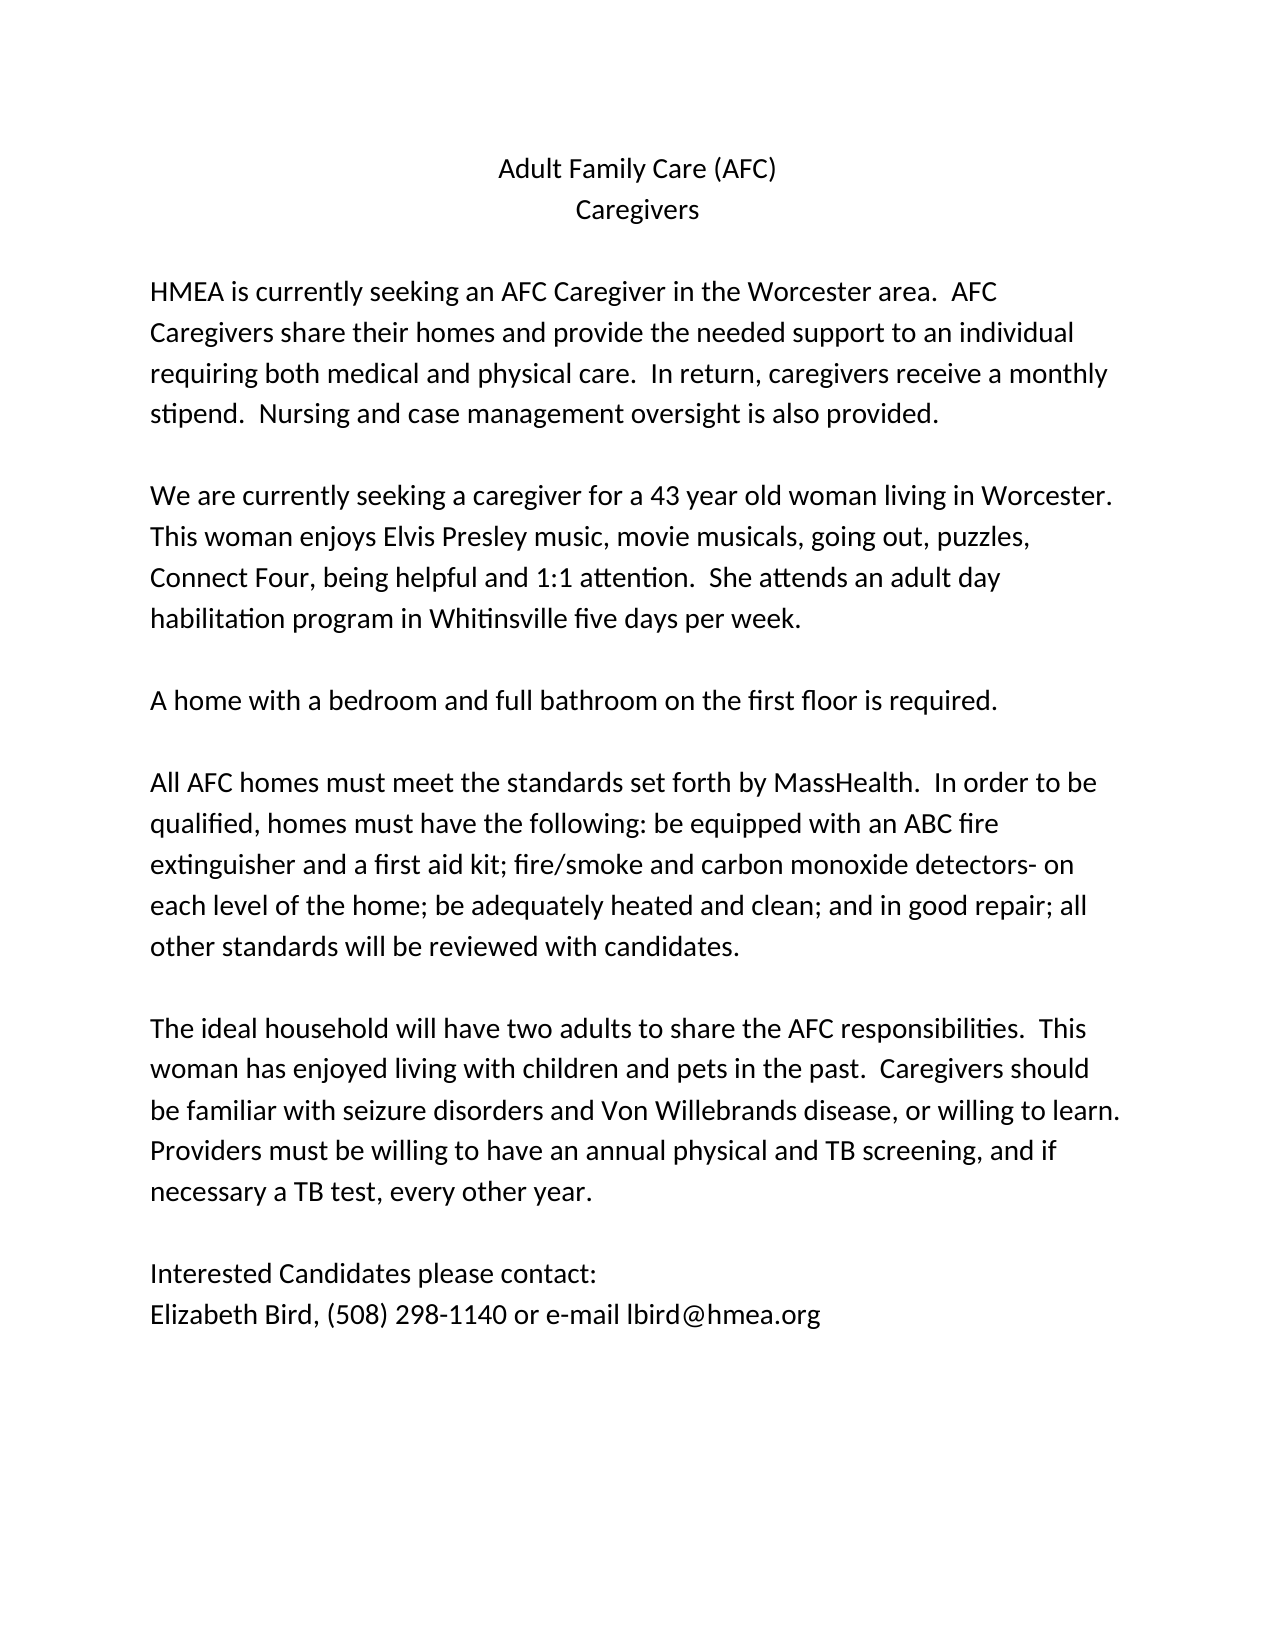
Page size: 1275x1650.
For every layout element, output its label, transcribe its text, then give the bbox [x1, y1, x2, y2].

text Caregivers [150, 191, 1125, 227]
text All AFC homes must meet the standards set forth by MassHealth. In order to be qualified, homes must have the following: be equipped with an ABC fire extinguisher and a first aid kit; fire/smoke and carbon monoxide detectors- on each level of the home; be adequately heated and clean; and in good repair; all other standards will be reviewed with candidates. [150, 764, 1125, 963]
text Providers must be willing to have an annual physical and TB screening, and if necessary a TB test, every other year. [150, 1132, 1125, 1209]
text Adult Family Care (AFC) [150, 150, 1125, 186]
text Elizabeth Bird, (508) 298-1140 or e-mail lbird@hmea.org [150, 1296, 1125, 1332]
text HMEA is currently seeking an AFC Caregiver in the Worcester area. AFC Caregivers share their homes and provide the needed support to an individual requiring both medical and physical care. In return, caregivers receive a monthly stipend. Nursing and case management oversight is also provided. [150, 273, 1125, 431]
text Interested Candidates please contact: [150, 1255, 1125, 1291]
text We are currently seeking a caregiver for a 43 year old woman living in Worcester. This woman enjoys Elvis Presley music, movie musicals, going out, puzzles, Connect Four, being helpful and 1:1 attention. She attends an adult day habilitation program in Whitinsville five days per week. [150, 477, 1125, 636]
text A home with a bedroom and full bathroom on the first floor is required. [150, 682, 1125, 718]
text The ideal household will have two adults to share the AFC responsibilities. This woman has enjoyed living with children and pets in the past. Caregivers should be familiar with seizure disorders and Von Willebrands disease, or willing to learn. [150, 1010, 1125, 1127]
